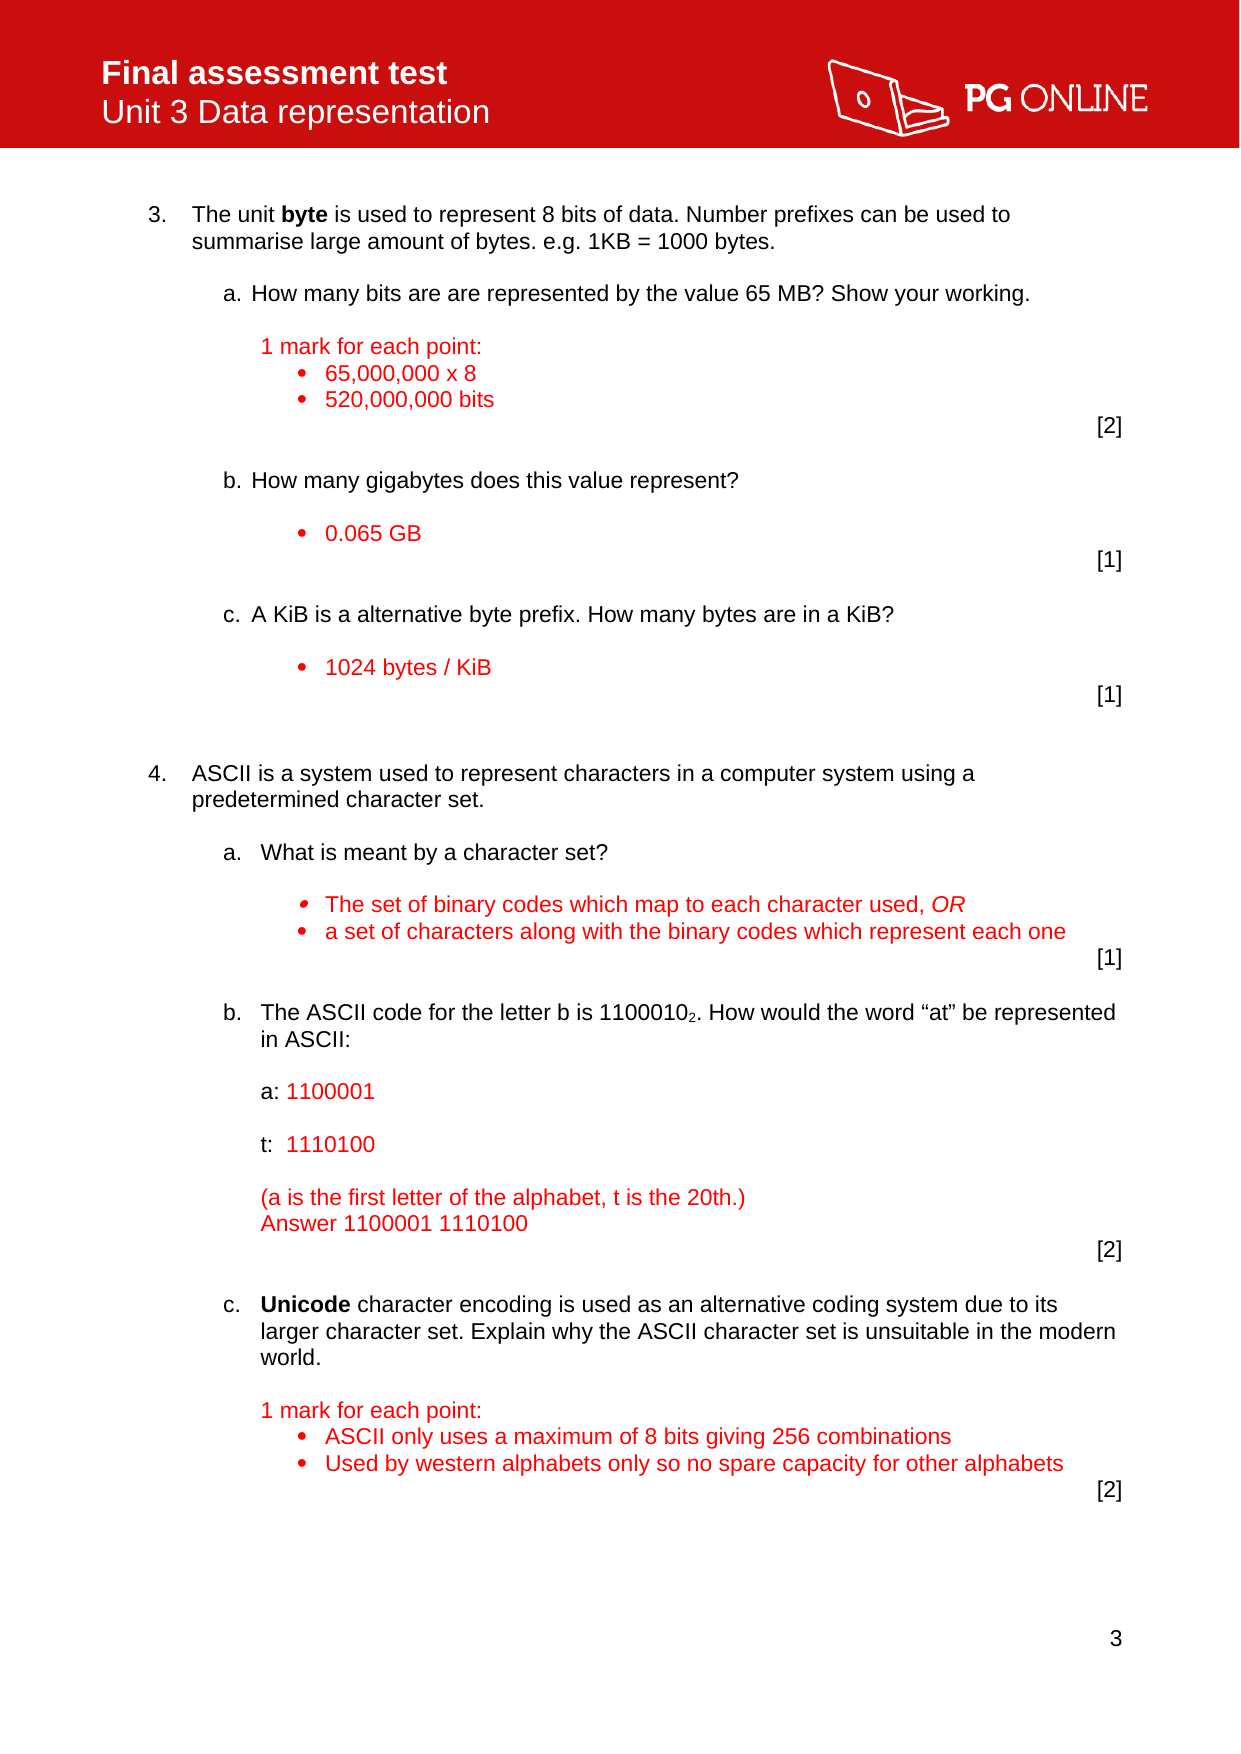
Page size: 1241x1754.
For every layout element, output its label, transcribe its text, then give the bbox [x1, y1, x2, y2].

list 1 mark for each point: [260, 1397, 1122, 1423]
list [1] [260, 681, 1122, 733]
list [1] [260, 944, 1122, 999]
list t: 1110100 [260, 1131, 1122, 1157]
list ASCII only uses a maximum of 8 bits giving 256 combinations [298, 1423, 1122, 1449]
list What is meant by a character set? [223, 839, 1122, 865]
list Answer 1100001 1110100 [260, 1210, 1122, 1236]
list The set of binary codes which map to each character used, OR [298, 891, 1122, 918]
list [1] [260, 546, 1122, 601]
list [2] [192, 1476, 1122, 1531]
list How many gigabytes does this value represent? [223, 467, 1122, 494]
list 1024 bytes / KiB [298, 654, 1122, 681]
list 65,000,000 x 8 [298, 359, 1122, 386]
list Used by western alphabets only so no spare capacity for other alphabets [298, 1449, 1122, 1476]
list 1 mark for each point: [260, 307, 1122, 359]
list [2] [192, 1236, 1122, 1291]
list [2] [192, 412, 1122, 467]
list 520,000,000 bits [298, 386, 1122, 412]
list The unit byte is used to represent 8 bits of data. Number prefixes can be used to summarise large amount of bytes. e.g. 1KB = 1000 bytes. [148, 201, 1122, 254]
list How many bits are are represented by the value 65 MB? Show your working. [223, 280, 1122, 307]
list Unicode character encoding is used as an alternative coding system due to its larger character set. Explain why the ASCII character set is unsuitable in the modern world. [223, 1291, 1122, 1371]
list a set of characters along with the binary codes which represent each one [298, 918, 1122, 944]
list (a is the first letter of the alphabet, t is the 20th.) [260, 1184, 1122, 1210]
list ASCII is a system used to represent characters in a computer system using a predetermined character set. [148, 759, 1122, 812]
list The ASCII code for the letter b is 11000102. How would the word “at” be represented in ASCII: [223, 999, 1122, 1052]
list a: 1100001 [260, 1078, 1122, 1104]
list 0.065 GB [298, 520, 1122, 546]
list A KiB is a alternative byte prefix. How many bytes are in a KiB? [223, 601, 1122, 628]
picture [827, 59, 1148, 137]
